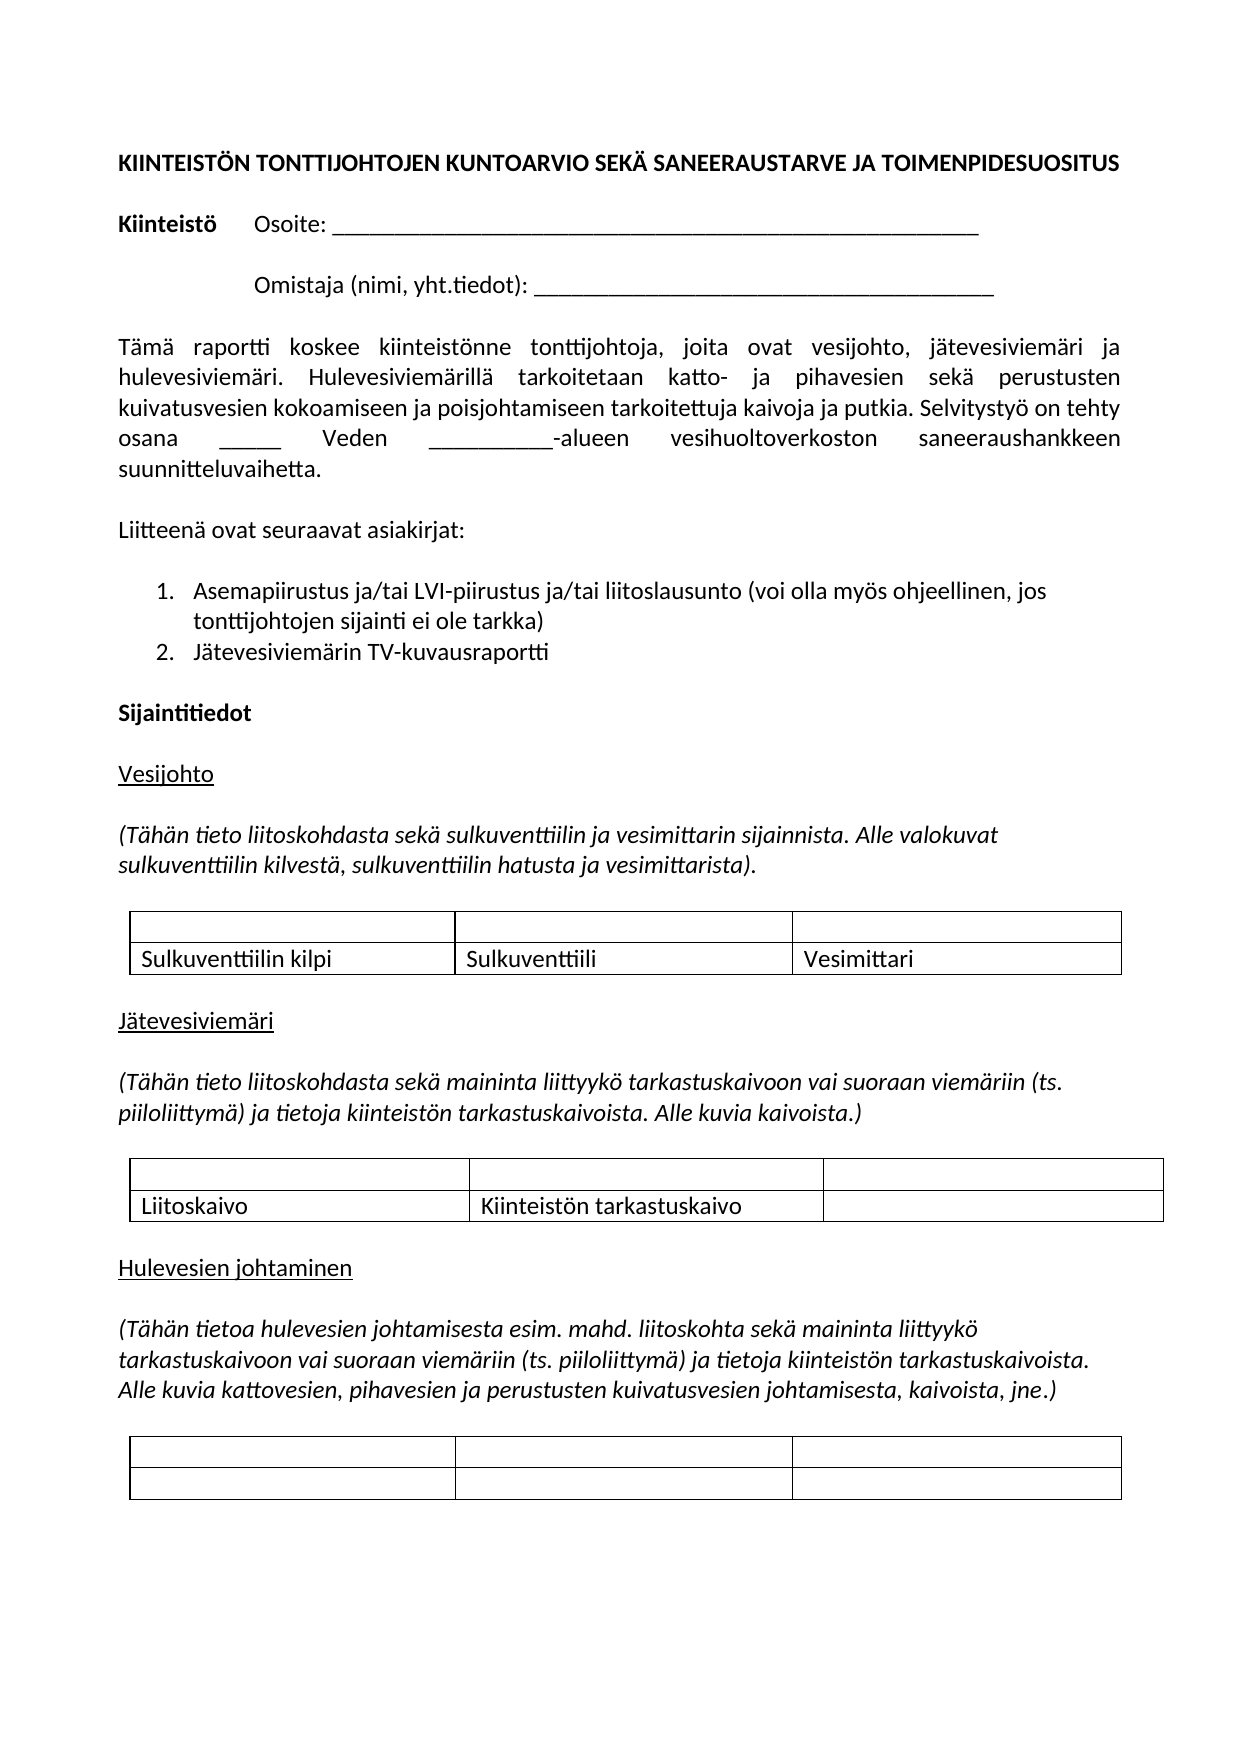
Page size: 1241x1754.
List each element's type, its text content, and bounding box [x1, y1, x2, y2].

table_header [793, 912, 1121, 942]
text Kiinteistö Osoite: ____________________________________________________ [118, 209, 1122, 239]
text Sijaintitiedot [118, 697, 1122, 727]
text KIINTEISTÖN TONTTIJOHTOJEN KUNTOARVIO SEKÄ SANEERAUSTARVE JA TOIMENPIDESUOSITUS [118, 148, 1122, 178]
text (Tähän tieto liitoskohdasta sekä sulkuventtiilin ja vesimittarin sijainnista. Alle valokuvat sulkuventtiilin kilvestä, sulkuventtiilin hatusta ja vesimittarista). [118, 819, 1122, 880]
table_header [456, 1437, 792, 1467]
table_header [470, 1159, 823, 1189]
table_cell Kiinteistön tarkastuskaivo [470, 1191, 823, 1221]
table_cell [793, 1468, 1121, 1499]
table_cell [131, 1468, 455, 1499]
table_cell Sulkuventtiilin kilpi [131, 943, 454, 974]
text (Tähän tieto liitoskohdasta sekä maininta liittyykö tarkastuskaivoon vai suoraan viemäriin (ts. piiloliittymä) ja tietoja kiinteistön tarkastuskaivoista. Alle kuvia kaivoista.) [118, 1066, 1122, 1127]
table_header [824, 1159, 1163, 1189]
table_header [131, 912, 454, 942]
text (Tähän tietoa hulevesien johtamisesta esim. mahd. liitoskohta sekä maininta liittyykö tarkastuskaivoon vai suoraan viemäriin (ts. piiloliittymä) ja tietoja kiinteistön tarkastuskaivoista. Alle kuvia kattovesien, pihavesien ja perustusten kuivatusvesien johtamisesta, kaivoista, jne.) [118, 1314, 1122, 1405]
list Asemapiirustus ja/tai LVI-piirustus ja/tai liitoslausunto (voi olla myös ohjeellinen, jos tonttijohtojen sijainti ei ole tarkka) [156, 575, 1122, 636]
table_cell [456, 1468, 792, 1499]
text Hulevesien johtaminen [118, 1253, 1122, 1283]
list Jätevesiviemärin TV-kuvausraportti [156, 636, 1122, 666]
text Vesijohto [118, 758, 1122, 788]
table_cell Vesimittari [793, 943, 1121, 974]
table_header [793, 1437, 1121, 1467]
table_cell [824, 1191, 1163, 1221]
table_cell Sulkuventtiili [456, 943, 792, 974]
table_cell Liitoskaivo [131, 1191, 469, 1221]
text Jätevesiviemäri [118, 1005, 1122, 1036]
text Tämä raportti koskee kiinteistönne tonttijohtoja, joita ovat vesijohto, jätevesiviemäri ja hulevesiviemäri. Hulevesiviemärillä tarkoitetaan katto- ja pihavesien sekä perustusten kuivatusvesien kokoamiseen ja poisjohtamiseen tarkoitettuja kaivoja ja putkia. Selvitystyö on tehty osana _____ Veden __________-alueen vesihuoltoverkoston saneeraushankkeen suunnitteluvaihetta. [118, 331, 1122, 483]
table_header [131, 1159, 469, 1189]
table_header [131, 1437, 455, 1467]
text Omistaja (nimi, yht.tiedot): _____________________________________ [118, 270, 1122, 300]
text Liitteenä ovat seuraavat asiakirjat: [118, 514, 1122, 544]
table_header [456, 912, 792, 942]
